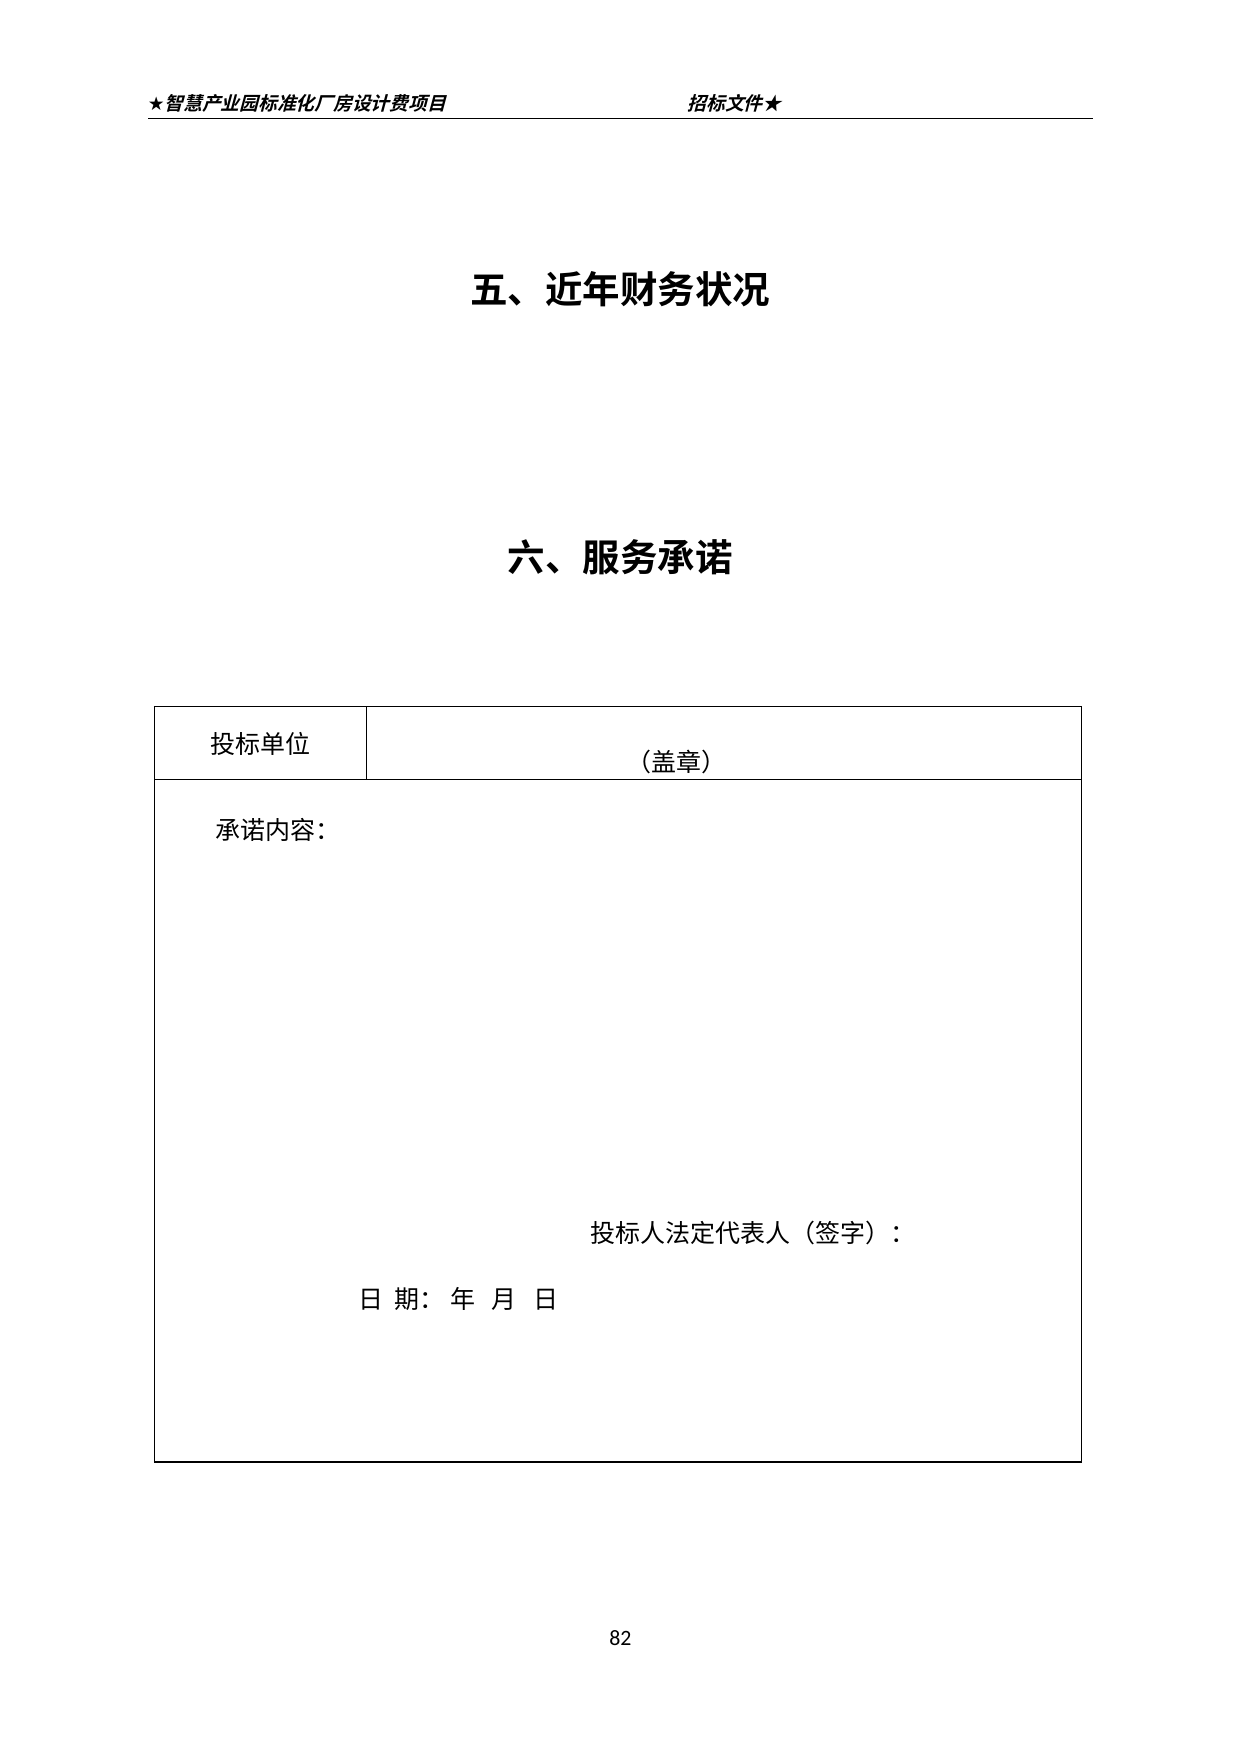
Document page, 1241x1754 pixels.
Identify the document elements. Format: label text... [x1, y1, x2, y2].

subtitle 六、服务承诺 [148, 523, 1093, 588]
table_header 投标单位 [155, 707, 366, 779]
table_header （盖章） [367, 707, 1081, 779]
table_cell 承诺内容： 投标人法定代表人（签字）： 日 期： 年 月 日 [155, 780, 1081, 1461]
subtitle 五、近年财务状况 [148, 255, 1093, 320]
